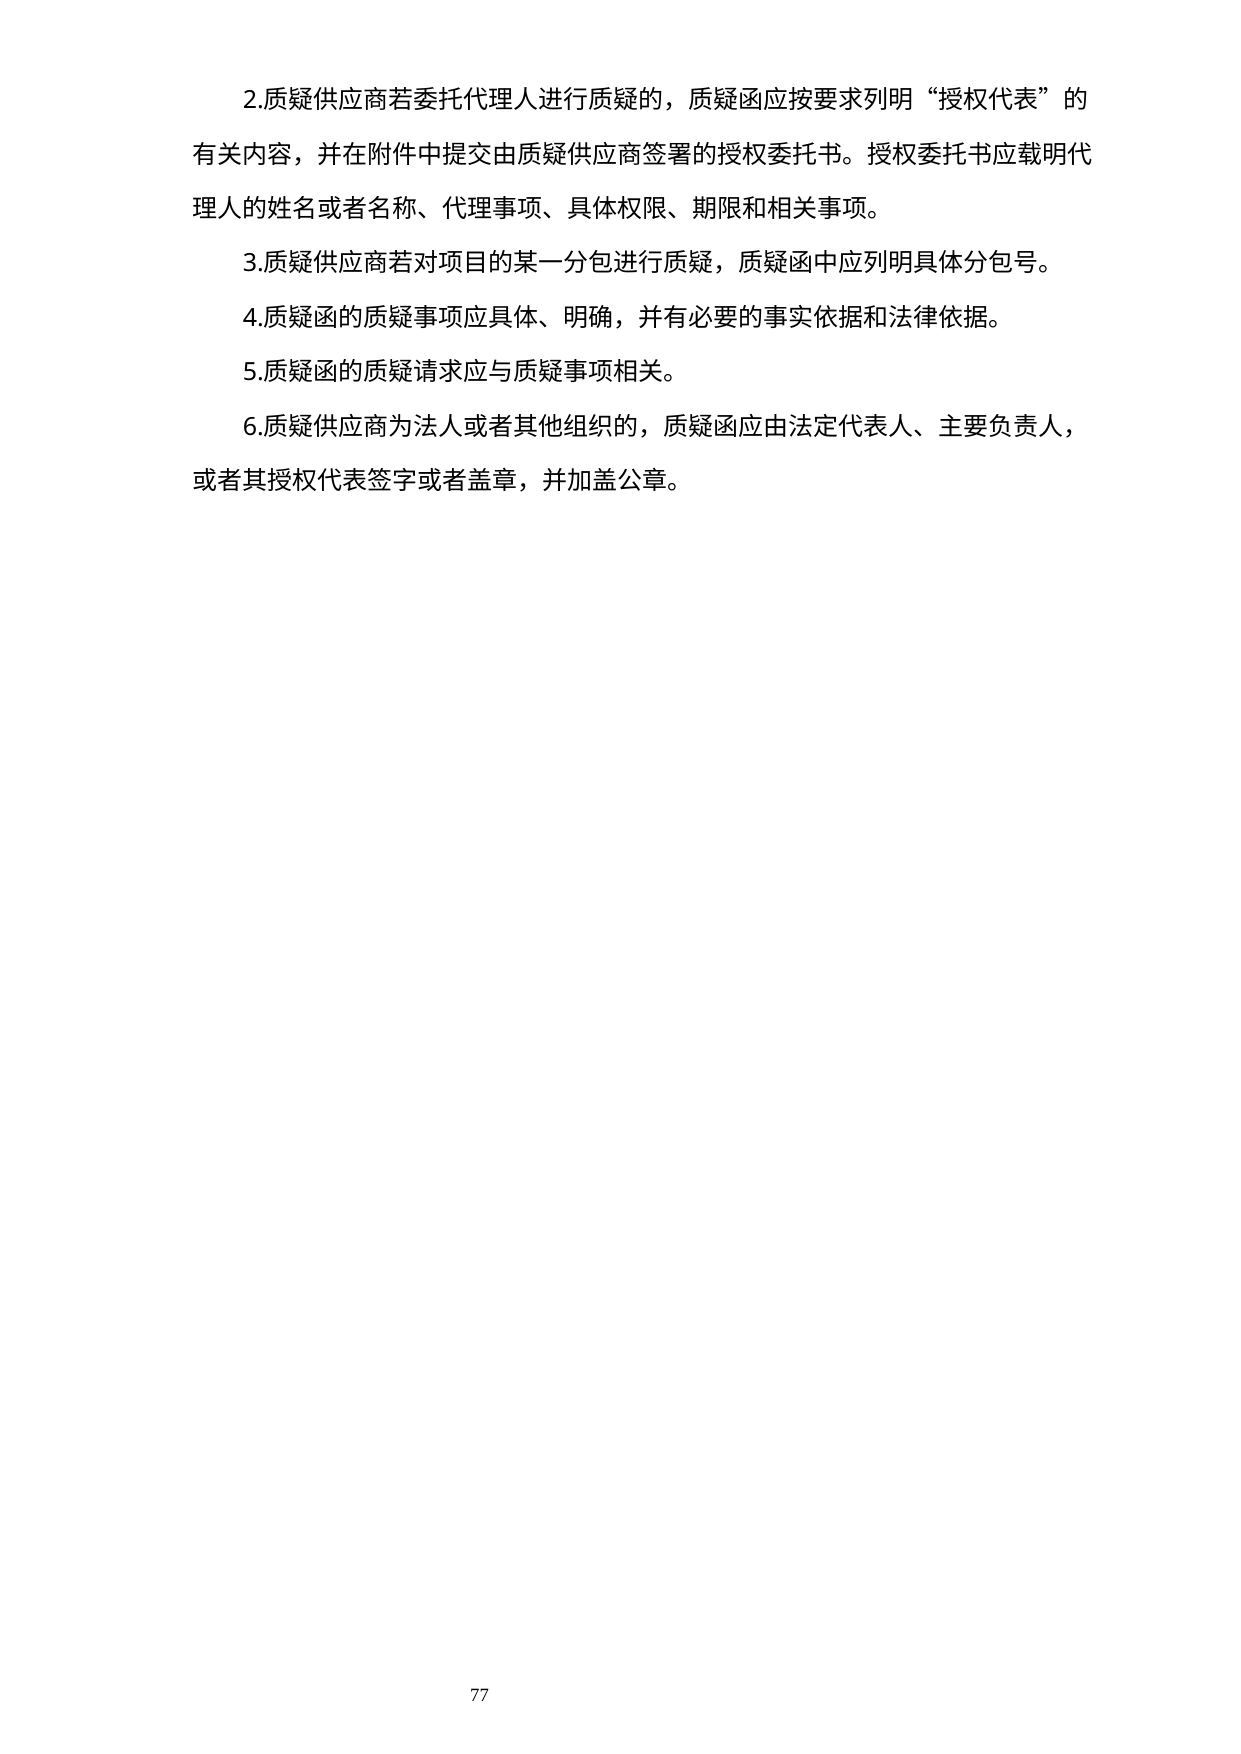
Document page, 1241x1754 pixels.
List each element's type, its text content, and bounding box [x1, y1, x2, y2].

text 2.质疑供应商若委托代理人进行质疑的，质疑函应按要求列明“授权代表”的有关内容，并在附件中提交由质疑供应商签署的授权委托书。授权委托书应载明代理人的姓名或者名称、代理事项、具体权限、期限和相关事项。 [193, 80, 1093, 225]
text 6.质疑供应商为法人或者其他组织的，质疑函应由法定代表人、主要负责人，或者其授权代表签字或者盖章，并加盖公章。 [193, 406, 1093, 497]
text 5.质疑函的质疑请求应与质疑事项相关。 [193, 352, 1093, 388]
text 4.质疑函的质疑事项应具体、明确，并有必要的事实依据和法律依据。 [193, 297, 1093, 333]
text 3.质疑供应商若对项目的某一分包进行质疑，质疑函中应列明具体分包号。 [193, 243, 1093, 279]
